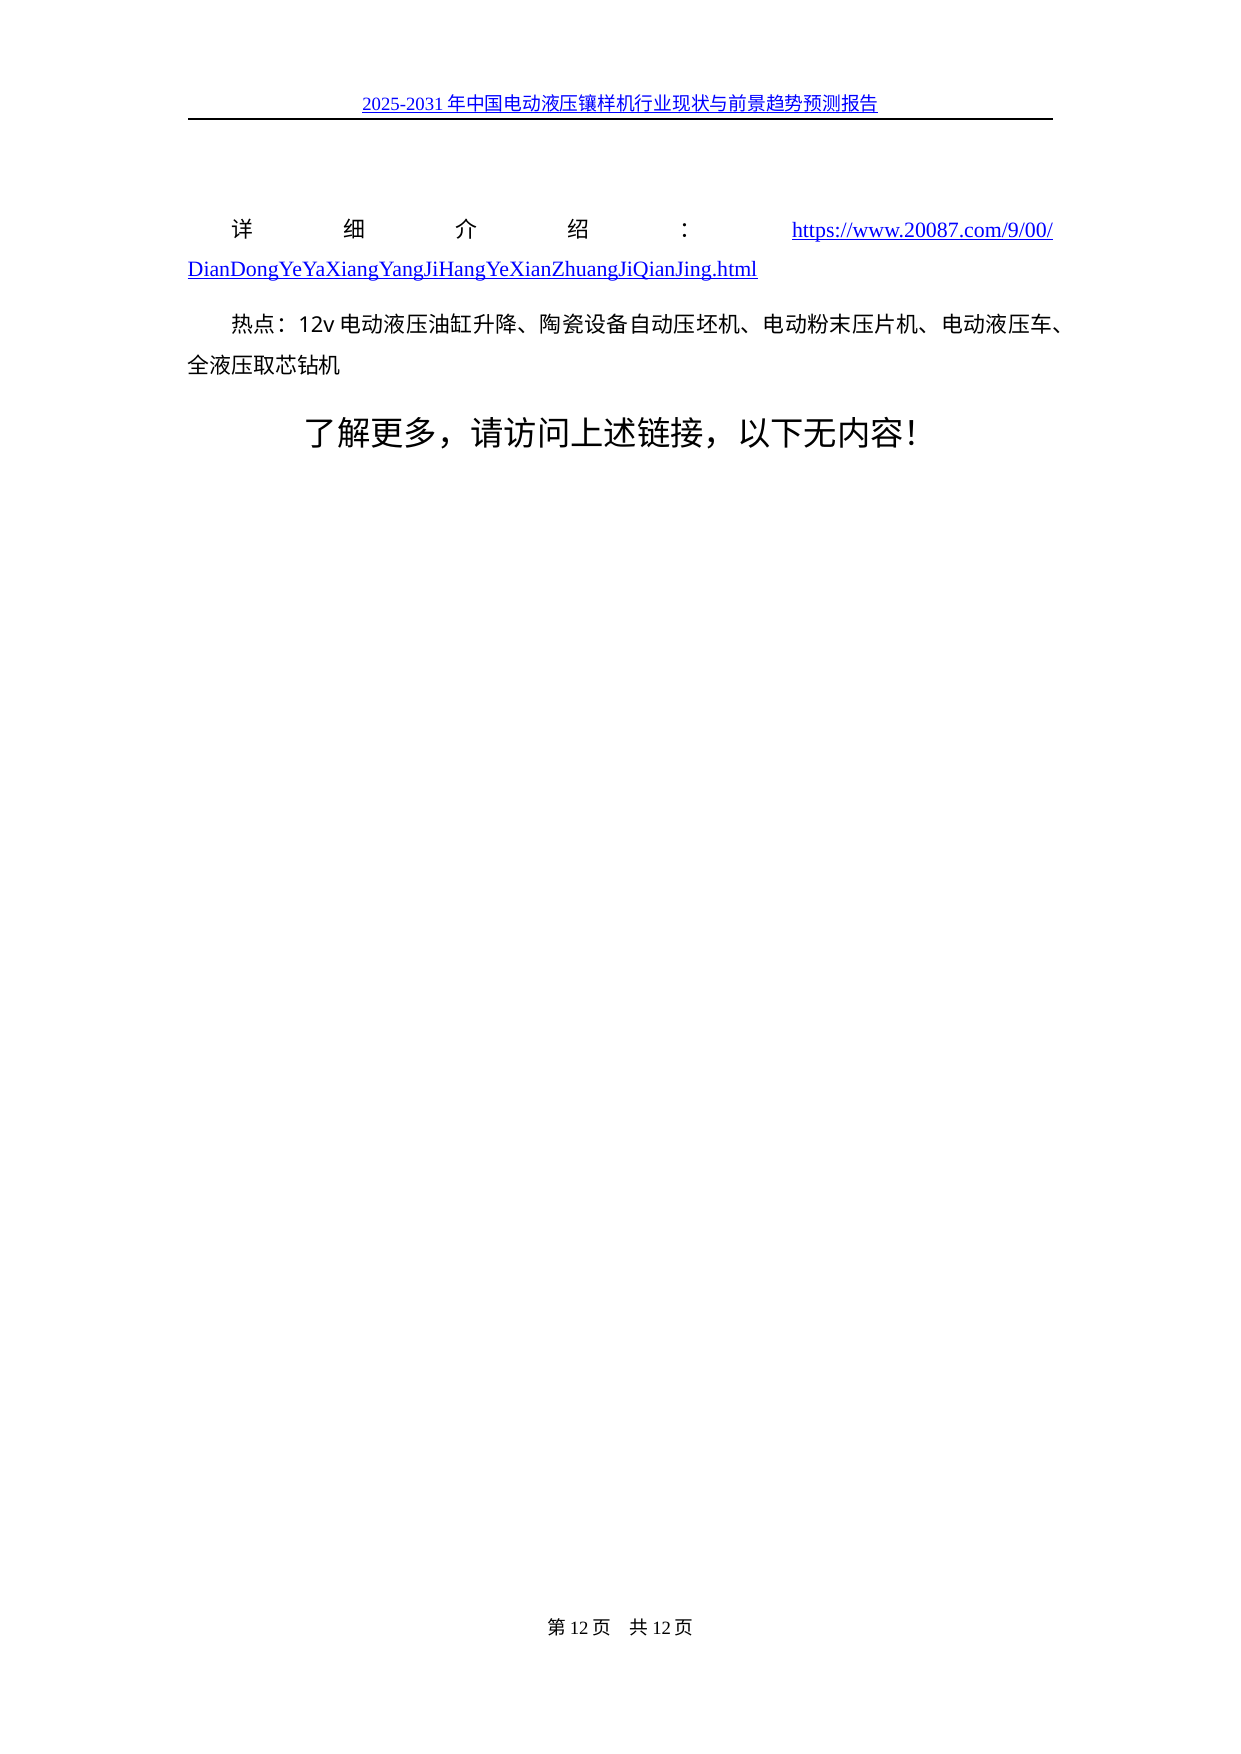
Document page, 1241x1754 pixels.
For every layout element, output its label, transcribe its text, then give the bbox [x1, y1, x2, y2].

text 详细介绍：https://www.20087.com/9/00/DianDongYeYaXiangYangJiHangYeXianZhuangJiQianJing.html [187, 212, 1053, 285]
text 热点：12v电动液压油缸升降、陶瓷设备自动压坯机、电动粉末压片机、电动液压车、全液压取芯钻机 [187, 307, 1053, 380]
title 了解更多，请访问上述链接，以下无内容！ [187, 398, 1053, 463]
